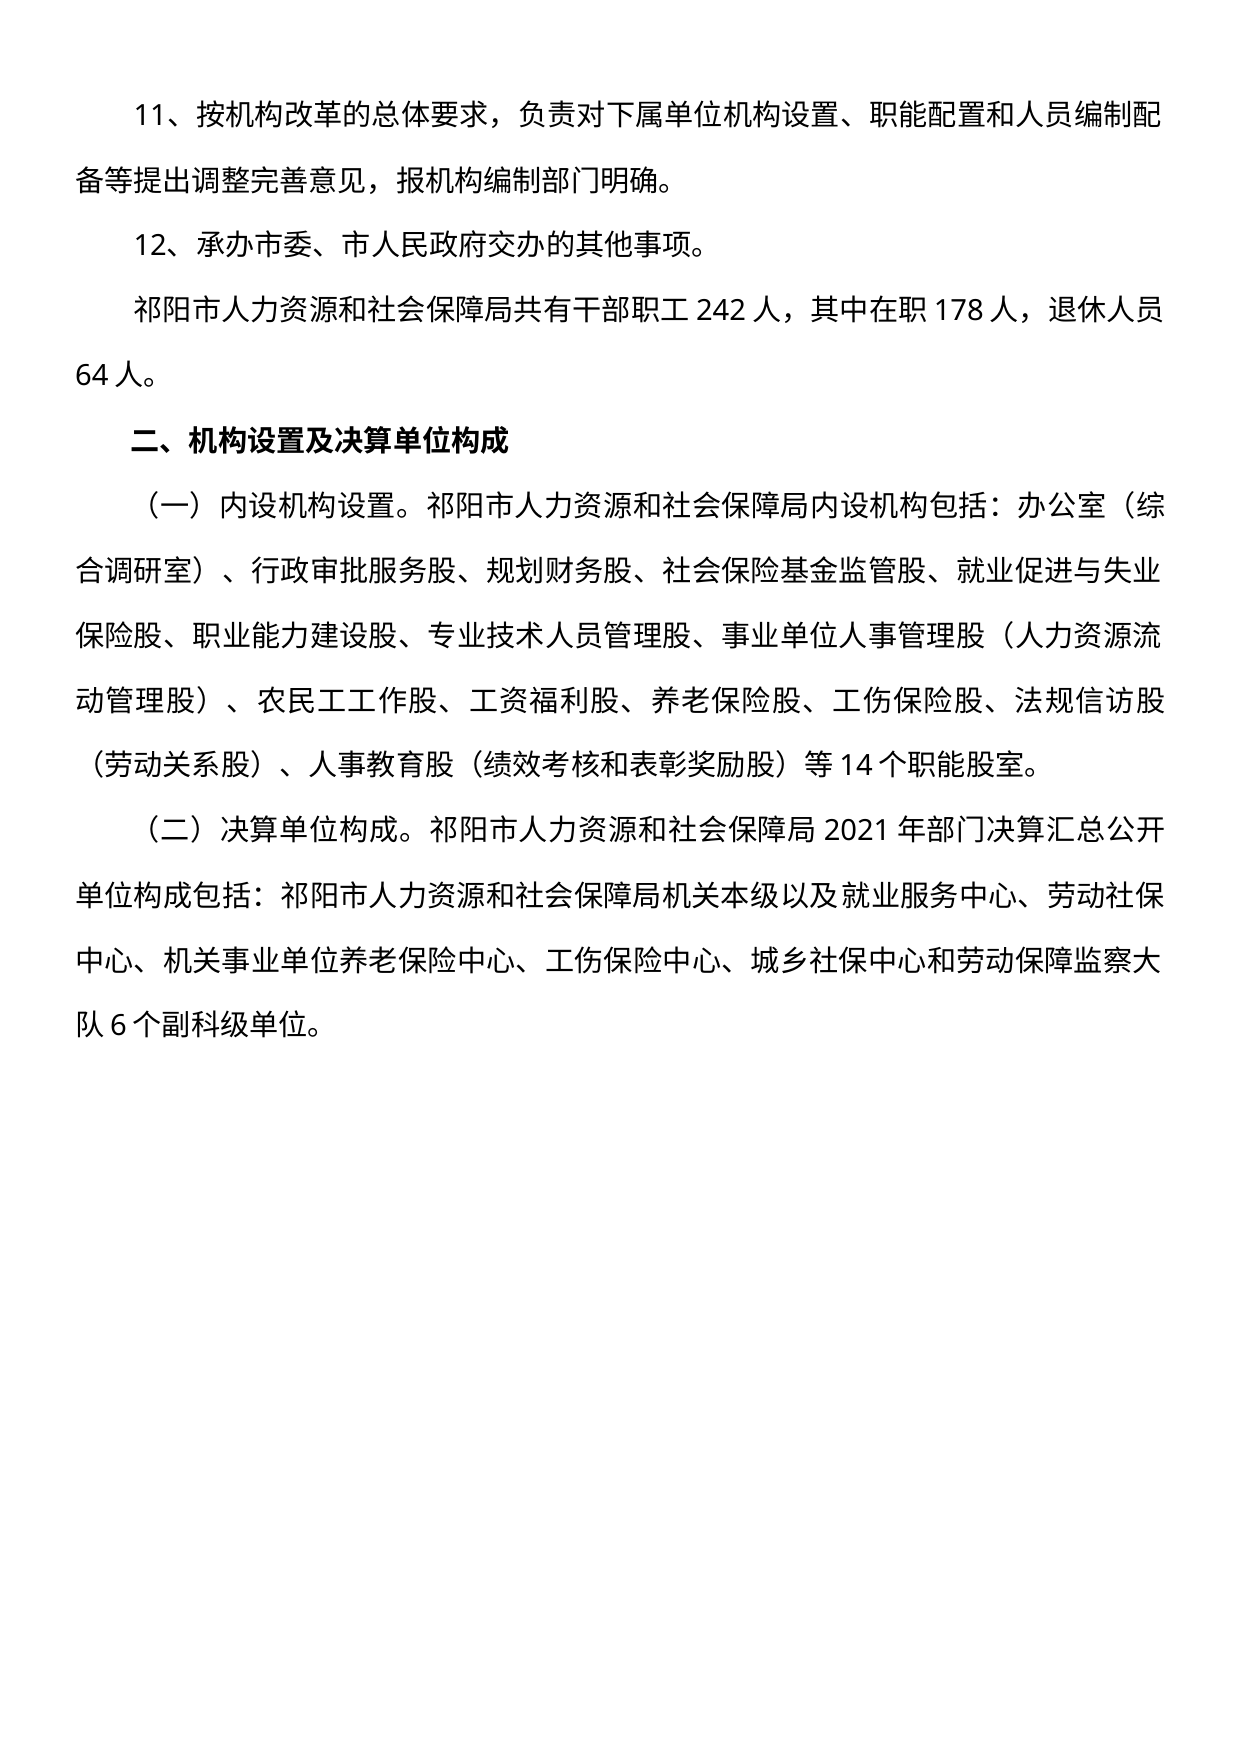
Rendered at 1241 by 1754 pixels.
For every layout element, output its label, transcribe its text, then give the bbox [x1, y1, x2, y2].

text 11、按机构改革的总体要求，负责对下属单位机构设置、职能配置和人员编制配备等提出调整完善意见，报机构编制部门明确。 [75, 81, 1165, 211]
text （一）内设机构设置。祁阳市人力资源和社会保障局内设机构包括：办公室（综合调研室）、行政审批服务股、规划财务股、社会保险基金监管股、就业促进与失业保险股、职业能力建设股、专业技术人员管理股、事业单位人事管理股（人力资源流动管理股）、农民工工作股、工资福利股、养老保险股、工伤保险股、法规信访股（劳动关系股）、人事教育股（绩效考核和表彰奖励股）等14个职能股室。 [75, 471, 1165, 796]
text 二、机构设置及决算单位构成 [75, 406, 1165, 471]
text （二）决算单位构成。祁阳市人力资源和社会保障局2021年部门决算汇总公开单位构成包括：祁阳市人力资源和社会保障局机关本级以及就业服务中心、劳动社保中心、机关事业单位养老保险中心、工伤保险中心、城乡社保中心和劳动保障监察大队6个副科级单位。 [75, 796, 1165, 1056]
text 12、承办市委、市人民政府交办的其他事项。 [75, 211, 1165, 276]
text 祁阳市人力资源和社会保障局共有干部职工242人，其中在职178人，退休人员64人。 [75, 276, 1165, 406]
